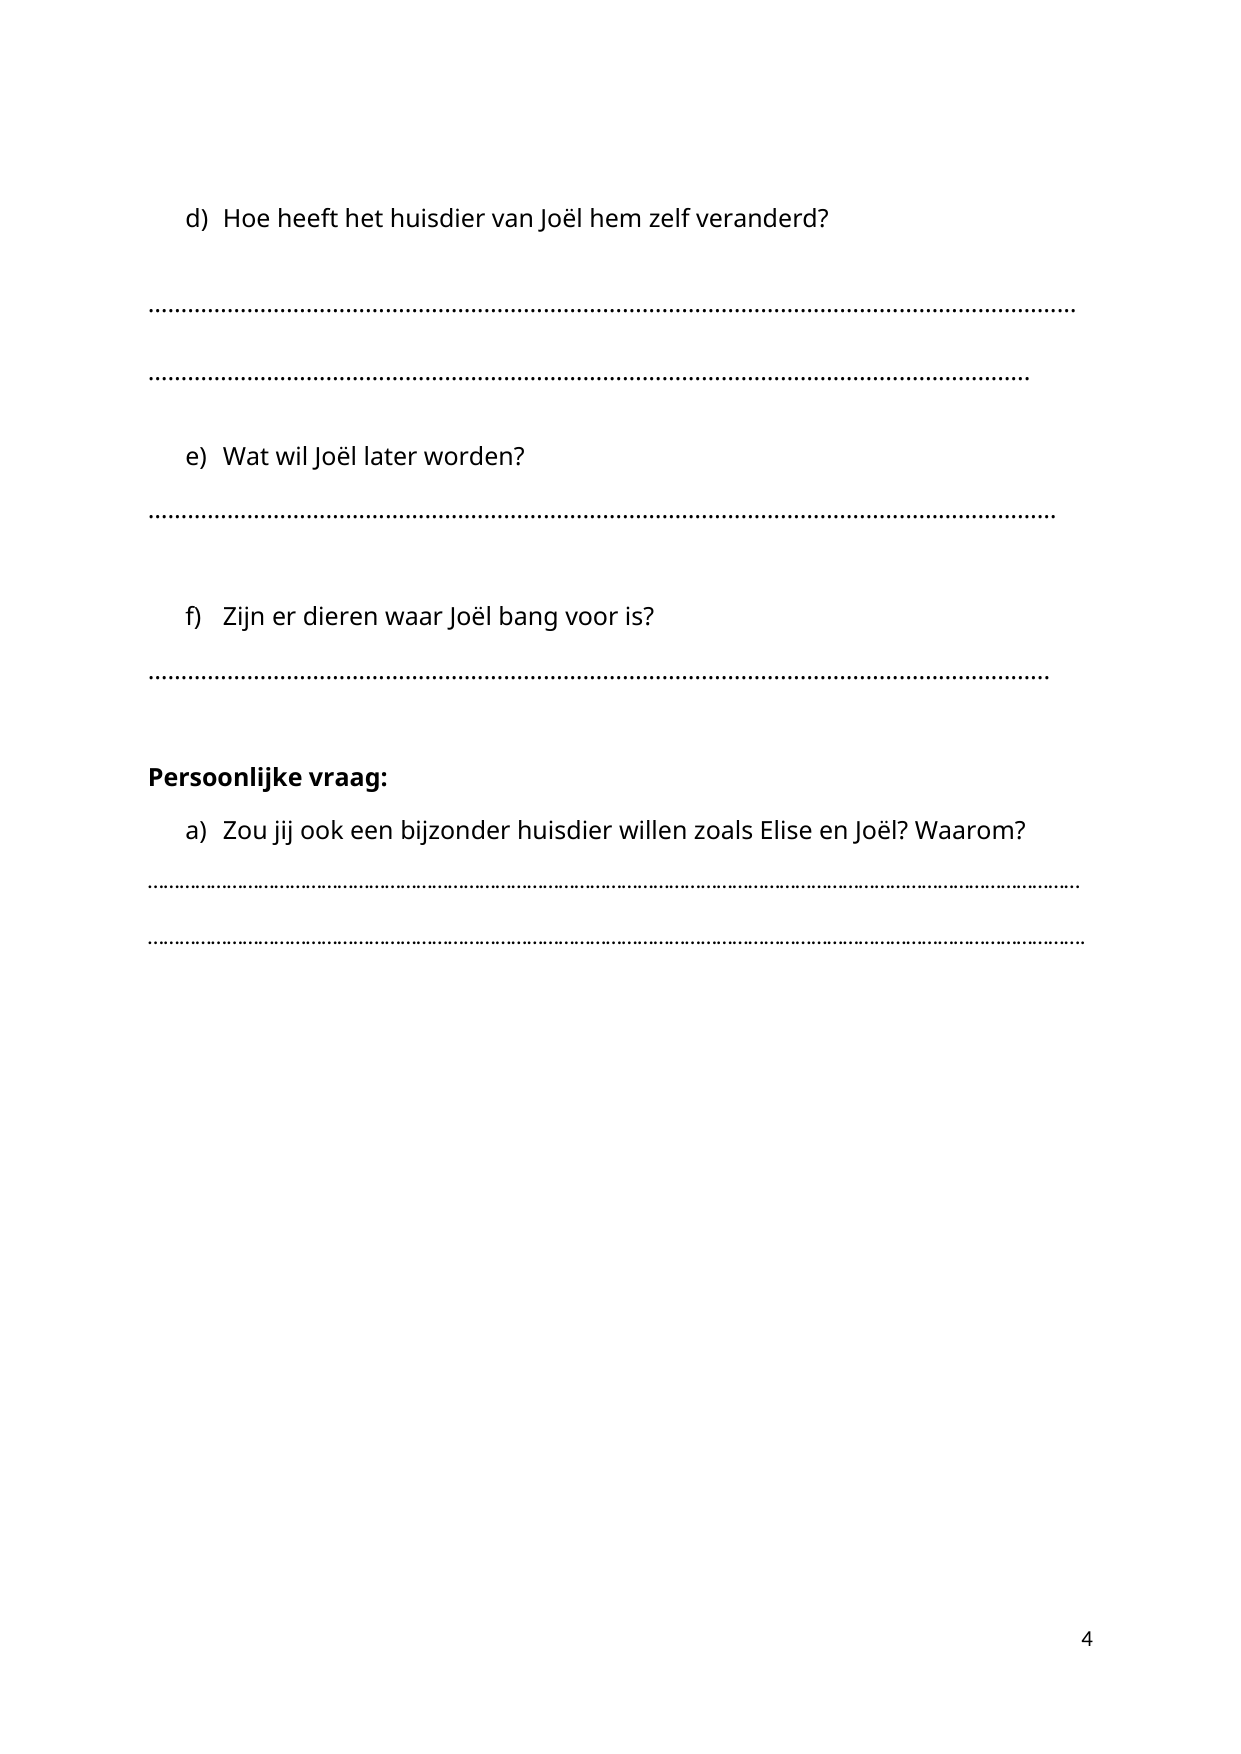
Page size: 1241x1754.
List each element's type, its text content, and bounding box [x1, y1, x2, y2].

list Wat wil Joël later worden? [185, 439, 1093, 473]
text ………………………………………………………………………………………………………………………… [148, 492, 1093, 526]
text ………………………………………………………………………………………………………………………………………………………………………………………………………………………………………………….. [148, 286, 1093, 388]
list Hoe heeft het huisdier van Joël hem zelf veranderd? [185, 201, 1093, 235]
text …………………………………………………………………………………………………………………………………………………………………………………………………………………………………………………………………………………………………………………………. [148, 866, 1093, 950]
list Zou jij ook een bijzonder huisdier willen zoals Elise en Joël? Waarom? [185, 813, 1093, 847]
text Persoonlijke vraag: [148, 759, 1093, 793]
list Zijn er dieren waar Joël bang voor is? [185, 599, 1093, 633]
text ……………………………………………………………………………………………………………………….. [148, 652, 1093, 687]
